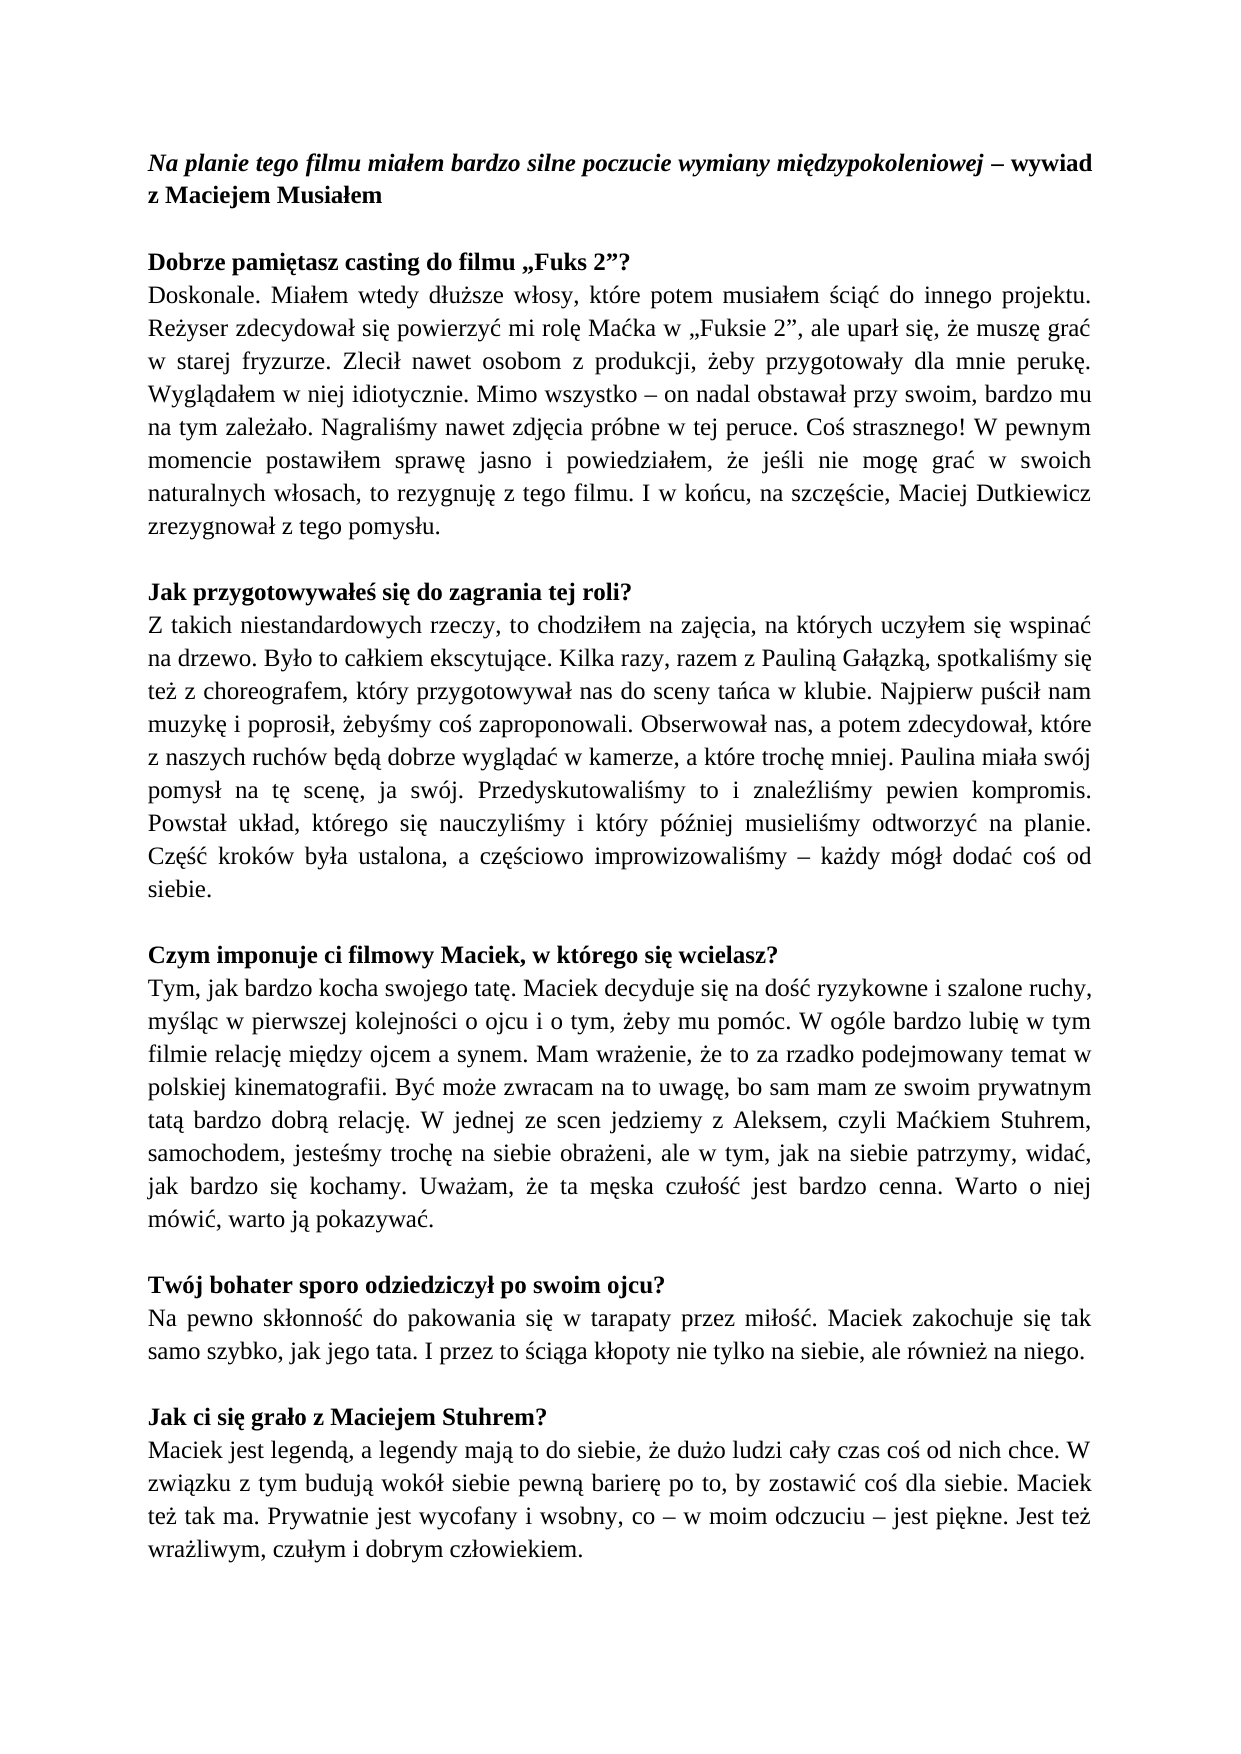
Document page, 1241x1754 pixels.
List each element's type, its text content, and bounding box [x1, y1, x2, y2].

text Dobrze pamiętasz casting do filmu „Fuks 2”? [148, 247, 1093, 275]
text Na planie tego filmu miałem bardzo silne poczucie wymiany międzypokoleniowej – wywiad z Maciejem Musiałem [148, 148, 1093, 209]
text Maciek jest legendą, a legendy mają to do siebie, że dużo ludzi cały czas coś od nich chce. W związku z tym budują wokół siebie pewną barierę po to, by zostawić coś dla siebie. Maciek też tak ma. Prywatnie jest wycofany i wsobny, co – w moim odczuciu – jest piękne. Jest też wrażliwym, czułym i dobrym człowiekiem. [148, 1435, 1093, 1563]
text Twój bohater sporo odziedziczył po swoim ojcu? [148, 1270, 1093, 1299]
text Czym imponuje ci filmowy Maciek, w którego się wcielasz? [148, 940, 1093, 969]
text Jak przygotowywałeś się do zagrania tej roli? [148, 577, 1093, 606]
text Na pewno skłonność do pakowania się w tarapaty przez miłość. Maciek zakochuje się tak samo szybko, jak jego tata. I przez to ściąga kłopoty nie tylko na siebie, ale również na niego. [148, 1303, 1093, 1365]
text Doskonale. Miałem wtedy dłuższe włosy, które potem musiałem ściąć do innego projektu. Reżyser zdecydował się powierzyć mi rolę Maćka w „Fuksie 2”, ale uparł się, że muszę grać w starej fryzurze. Zlecił nawet osobom z produkcji, żeby przygotowały dla mnie perukę. Wyglądałem w niej idiotycznie. Mimo wszystko – on nadal obstawał przy swoim, bardzo mu na tym zależało. Nagraliśmy nawet zdjęcia próbne w tej peruce. Coś strasznego! W pewnym momencie postawiłem sprawę jasno i powiedziałem, że jeśli nie mogę grać w swoich naturalnych włosach, to rezygnuję z tego filmu. I w końcu, na szczęście, Maciej Dutkiewicz zrezygnował z tego pomysłu. [148, 280, 1093, 539]
text Z takich niestandardowych rzeczy, to chodziłem na zajęcia, na których uczyłem się wspinać na drzewo. Było to całkiem ekscytujące. Kilka razy, razem z Pauliną Gałązką, spotkaliśmy się też z choreografem, który przygotowywał nas do sceny tańca w klubie. Najpierw puścił nam muzykę i poprosił, żebyśmy coś zaproponowali. Obserwował nas, a potem zdecydował, które z naszych ruchów będą dobrze wyglądać w kamerze, a które trochę mniej. Paulina miała swój pomysł na tę scenę, ja swój. Przedyskutowaliśmy to i znaleźliśmy pewien kompromis. Powstał układ, którego się nauczyliśmy i który później musieliśmy odtworzyć na planie. Część kroków była ustalona, a częściowo improwizowaliśmy – każdy mógł dodać coś od siebie. [148, 610, 1093, 903]
text Tym, jak bardzo kocha swojego tatę. Maciek decyduje się na dość ryzykowne i szalone ruchy, myśląc w pierwszej kolejności o ojcu i o tym, żeby mu pomóc. W ogóle bardzo lubię w tym filmie relację między ojcem a synem. Mam wrażenie, że to za rzadko podejmowany temat w polskiej kinematografii. Być może zwracam na to uwagę, bo sam mam ze swoim prywatnym tatą bardzo dobrą relację. W jednej ze scen jedziemy z Aleksem, czyli Maćkiem Stuhrem, samochodem, jesteśmy trochę na siebie obrażeni, ale w tym, jak na siebie patrzymy, widać, jak bardzo się kochamy. Uważam, że ta męska czułość jest bardzo cenna. Warto o niej mówić, warto ją pokazywać. [148, 973, 1093, 1233]
text Jak ci się grało z Maciejem Stuhrem? [148, 1402, 1093, 1431]
